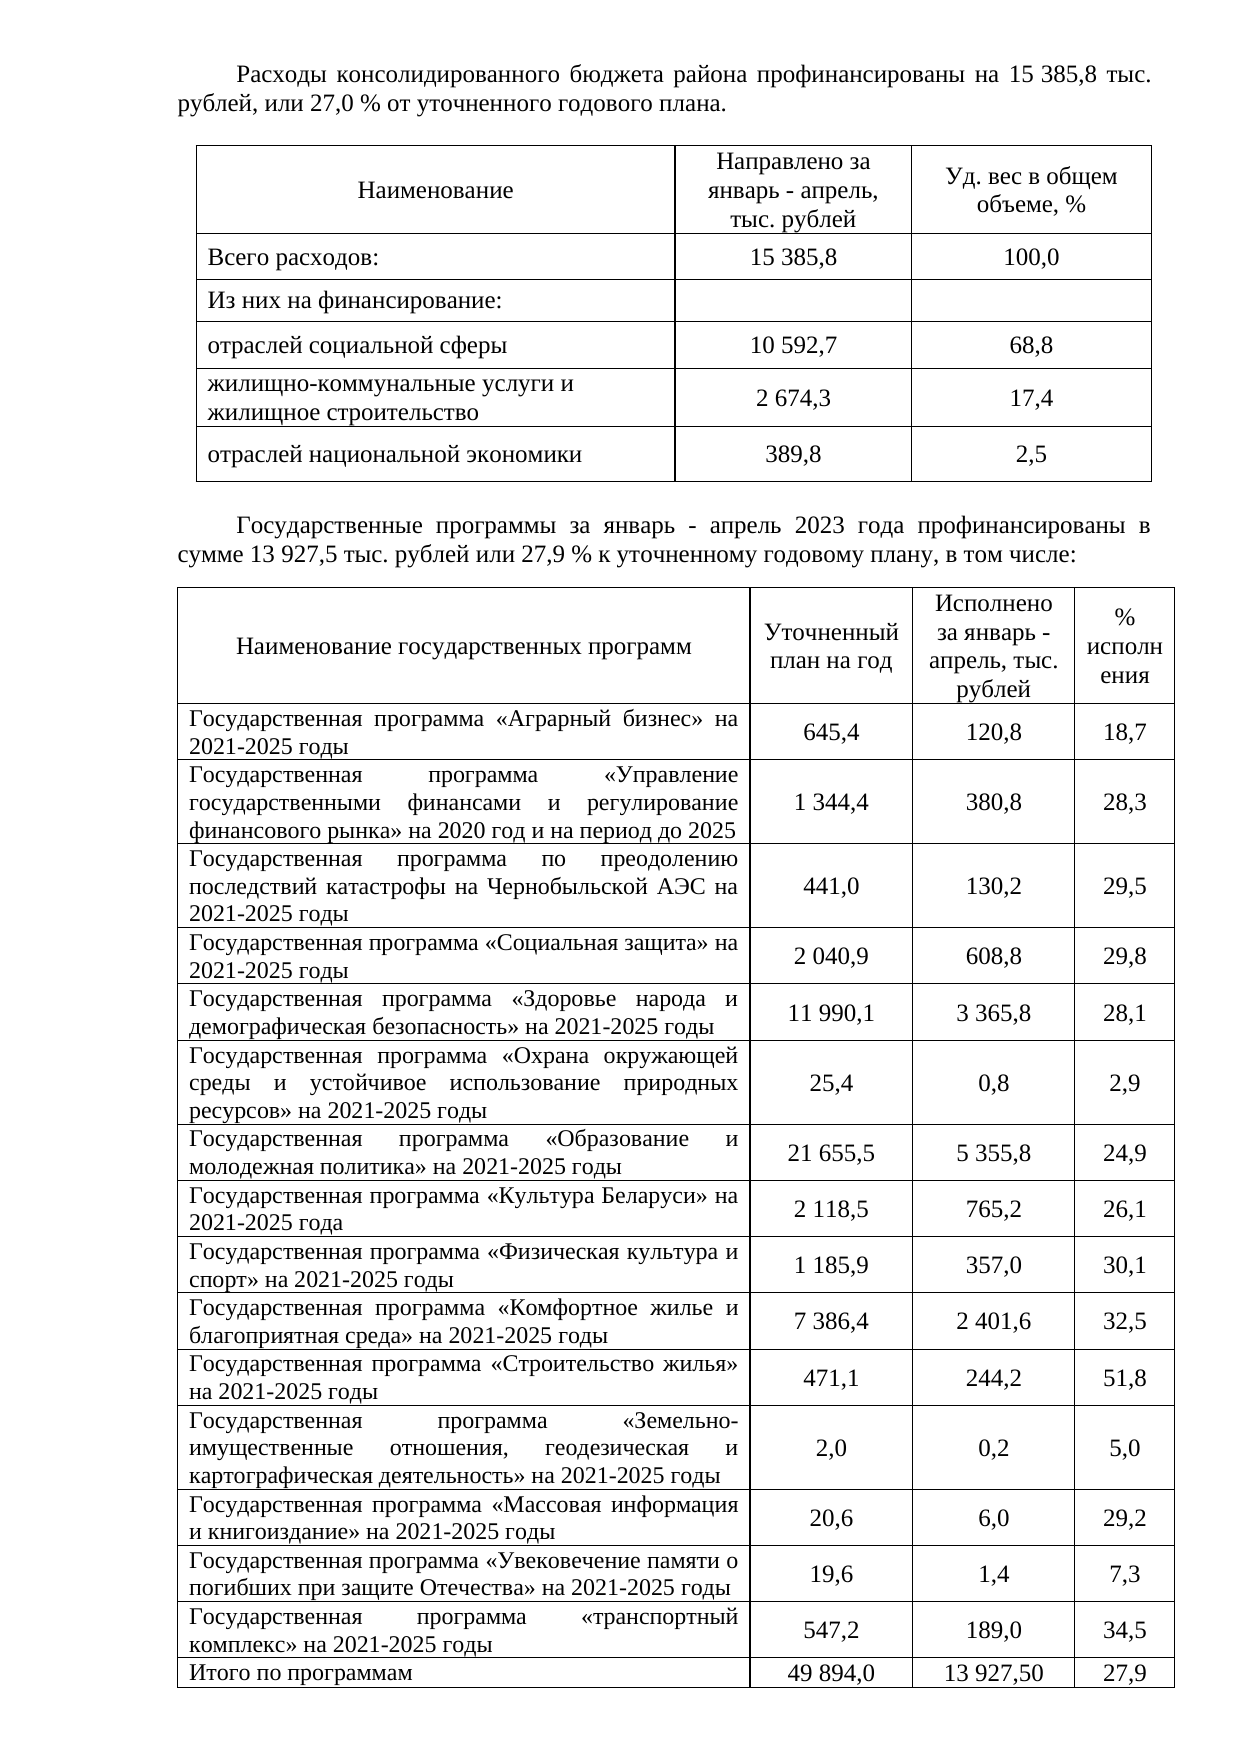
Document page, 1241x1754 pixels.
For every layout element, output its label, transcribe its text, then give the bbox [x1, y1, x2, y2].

table_cell 120,8 [913, 704, 1074, 759]
table_cell 2 118,5 [751, 1181, 912, 1236]
table_cell 645,4 [751, 704, 912, 759]
table_cell жилищно-коммунальные услуги и жилищное строительство [197, 369, 674, 426]
table_cell отраслей национальной экономики [197, 427, 674, 481]
table_cell 68,8 [912, 322, 1151, 367]
table_cell Государственная программа «Массовая информация и книгоиздание» на 2021-2025 годы [178, 1490, 749, 1545]
table_cell 1 185,9 [751, 1237, 912, 1292]
table_cell Государственная программа «Социальная защита» на 2021-2025 годы [178, 928, 749, 983]
table_header Уточненный план на год [751, 588, 912, 703]
table_cell 471,1 [751, 1350, 912, 1405]
table_cell 21 655,5 [751, 1125, 912, 1180]
table_cell 357,0 [913, 1237, 1074, 1292]
table_header Наименование [197, 146, 674, 233]
table_cell 2,0 [751, 1406, 912, 1488]
table_cell 2,5 [912, 427, 1151, 481]
text Государственные программы за январь - апрель 2023 года профинансированы в сумме 13 927,5 тыс. рублей или 27,9 % к уточненному годовому плану, в том числе: [177, 510, 1152, 568]
table_cell 0,2 [913, 1406, 1074, 1488]
table_cell Государственная программа «Земельно-имущественные отношения, геодезическая и картографическая деятельность» на 2021-2025 годы [178, 1406, 749, 1488]
table_cell 3 365,8 [913, 984, 1074, 1039]
table_cell Государственная программа «Культура Беларуси» на 2021-2025 года [178, 1181, 749, 1236]
table_cell 0,8 [913, 1041, 1074, 1123]
table_cell 2 401,6 [913, 1293, 1074, 1348]
table_cell 244,2 [913, 1350, 1074, 1405]
table_cell 27,9 [1075, 1658, 1174, 1687]
table_cell 26,1 [1075, 1181, 1174, 1236]
table_cell 34,5 [1075, 1602, 1174, 1657]
table_cell Государственная программа «Образование и молодежная политика» на 2021-2025 годы [178, 1125, 749, 1180]
table_cell 2 040,9 [751, 928, 912, 983]
table_cell 547,2 [751, 1602, 912, 1657]
table_cell 25,4 [751, 1041, 912, 1123]
table_cell 13 927,50 [913, 1658, 1074, 1687]
table_cell 32,5 [1075, 1293, 1174, 1348]
table_cell Государственная программа «Физическая культура и спорт» на 2021-2025 годы [178, 1237, 749, 1292]
table_cell Государственная программа по преодолению последствий катастрофы на Чернобыльской АЭС на 2021-2025 годы [178, 844, 749, 927]
table_cell 765,2 [913, 1181, 1074, 1236]
table_cell 28,3 [1075, 760, 1174, 843]
table_cell Государственная программа «Увековечение памяти о погибших при защите Отечества» на 2021-2025 годы [178, 1546, 749, 1601]
table_cell 49 894,0 [751, 1658, 912, 1687]
table_cell отраслей социальной сферы [197, 322, 674, 367]
table_cell 2 674,3 [676, 369, 911, 426]
table_cell [912, 280, 1151, 321]
table_cell Государственная программа «Строительство жилья» на 2021-2025 годы [178, 1350, 749, 1405]
table_cell Всего расходов: [197, 234, 674, 278]
table_cell 15 385,8 [676, 234, 911, 278]
table_cell Государственная программа «транспортный комплекс» на 2021-2025 годы [178, 1602, 749, 1657]
table_cell 10 592,7 [676, 322, 911, 367]
table_cell 7,3 [1075, 1546, 1174, 1601]
table_header Направлено за январь - апрель, тыс. рублей [676, 146, 911, 233]
table_cell Государственная программа «Аграрный бизнес» на 2021-2025 годы [178, 704, 749, 759]
table_cell 5 355,8 [913, 1125, 1074, 1180]
table_cell 6,0 [913, 1490, 1074, 1545]
table_cell 608,8 [913, 928, 1074, 983]
table_cell 20,6 [751, 1490, 912, 1545]
table_cell 5,0 [1075, 1406, 1174, 1488]
table_cell 28,1 [1075, 984, 1174, 1039]
table_cell [676, 280, 911, 321]
table_header Наименование государственных программ [178, 588, 749, 703]
table_cell 380,8 [913, 760, 1074, 843]
table_cell Итого по программам [178, 1658, 749, 1687]
table_cell Из них на финансирование: [197, 280, 674, 321]
table_cell 130,2 [913, 844, 1074, 927]
table_cell 2,9 [1075, 1041, 1174, 1123]
table_cell 29,8 [1075, 928, 1174, 983]
table_cell 7 386,4 [751, 1293, 912, 1348]
table_cell 11 990,1 [751, 984, 912, 1039]
table_cell Государственная программа «Охрана окружающей среды и устойчивое использование природных ресурсов» на 2021-2025 годы [178, 1041, 749, 1123]
table_cell Государственная программа «Комфортное жилье и благоприятная среда» на 2021-2025 годы [178, 1293, 749, 1348]
table_cell 189,0 [913, 1602, 1074, 1657]
table_cell 1 344,4 [751, 760, 912, 843]
table_cell 441,0 [751, 844, 912, 927]
table_cell 389,8 [676, 427, 911, 481]
table_cell 29,5 [1075, 844, 1174, 927]
text Расходы консолидированного бюджета района профинансированы на 15 385,8 тыс. рублей, или 27,0 % от уточненного годового плана. [177, 59, 1152, 117]
table_cell 18,7 [1075, 704, 1174, 759]
table_cell 30,1 [1075, 1237, 1174, 1292]
table_cell 24,9 [1075, 1125, 1174, 1180]
table_cell Государственная программа «Управление государственными финансами и регулирование финансового рынка» на 2020 год и на период до 2025 [178, 760, 749, 843]
table_cell Государственная программа «Здоровье народа и демографическая безопасность» на 2021-2025 годы [178, 984, 749, 1039]
table_header % исполнения [1075, 588, 1174, 703]
table_cell 100,0 [912, 234, 1151, 278]
table_cell 29,2 [1075, 1490, 1174, 1545]
table_cell 51,8 [1075, 1350, 1174, 1405]
table_header Уд. вес в общем объеме, % [912, 146, 1151, 233]
table_cell 19,6 [751, 1546, 912, 1601]
table_header Исполнено за январь - апрель, тыс. рублей [913, 588, 1074, 703]
table_cell 17,4 [912, 369, 1151, 426]
table_cell 1,4 [913, 1546, 1074, 1601]
